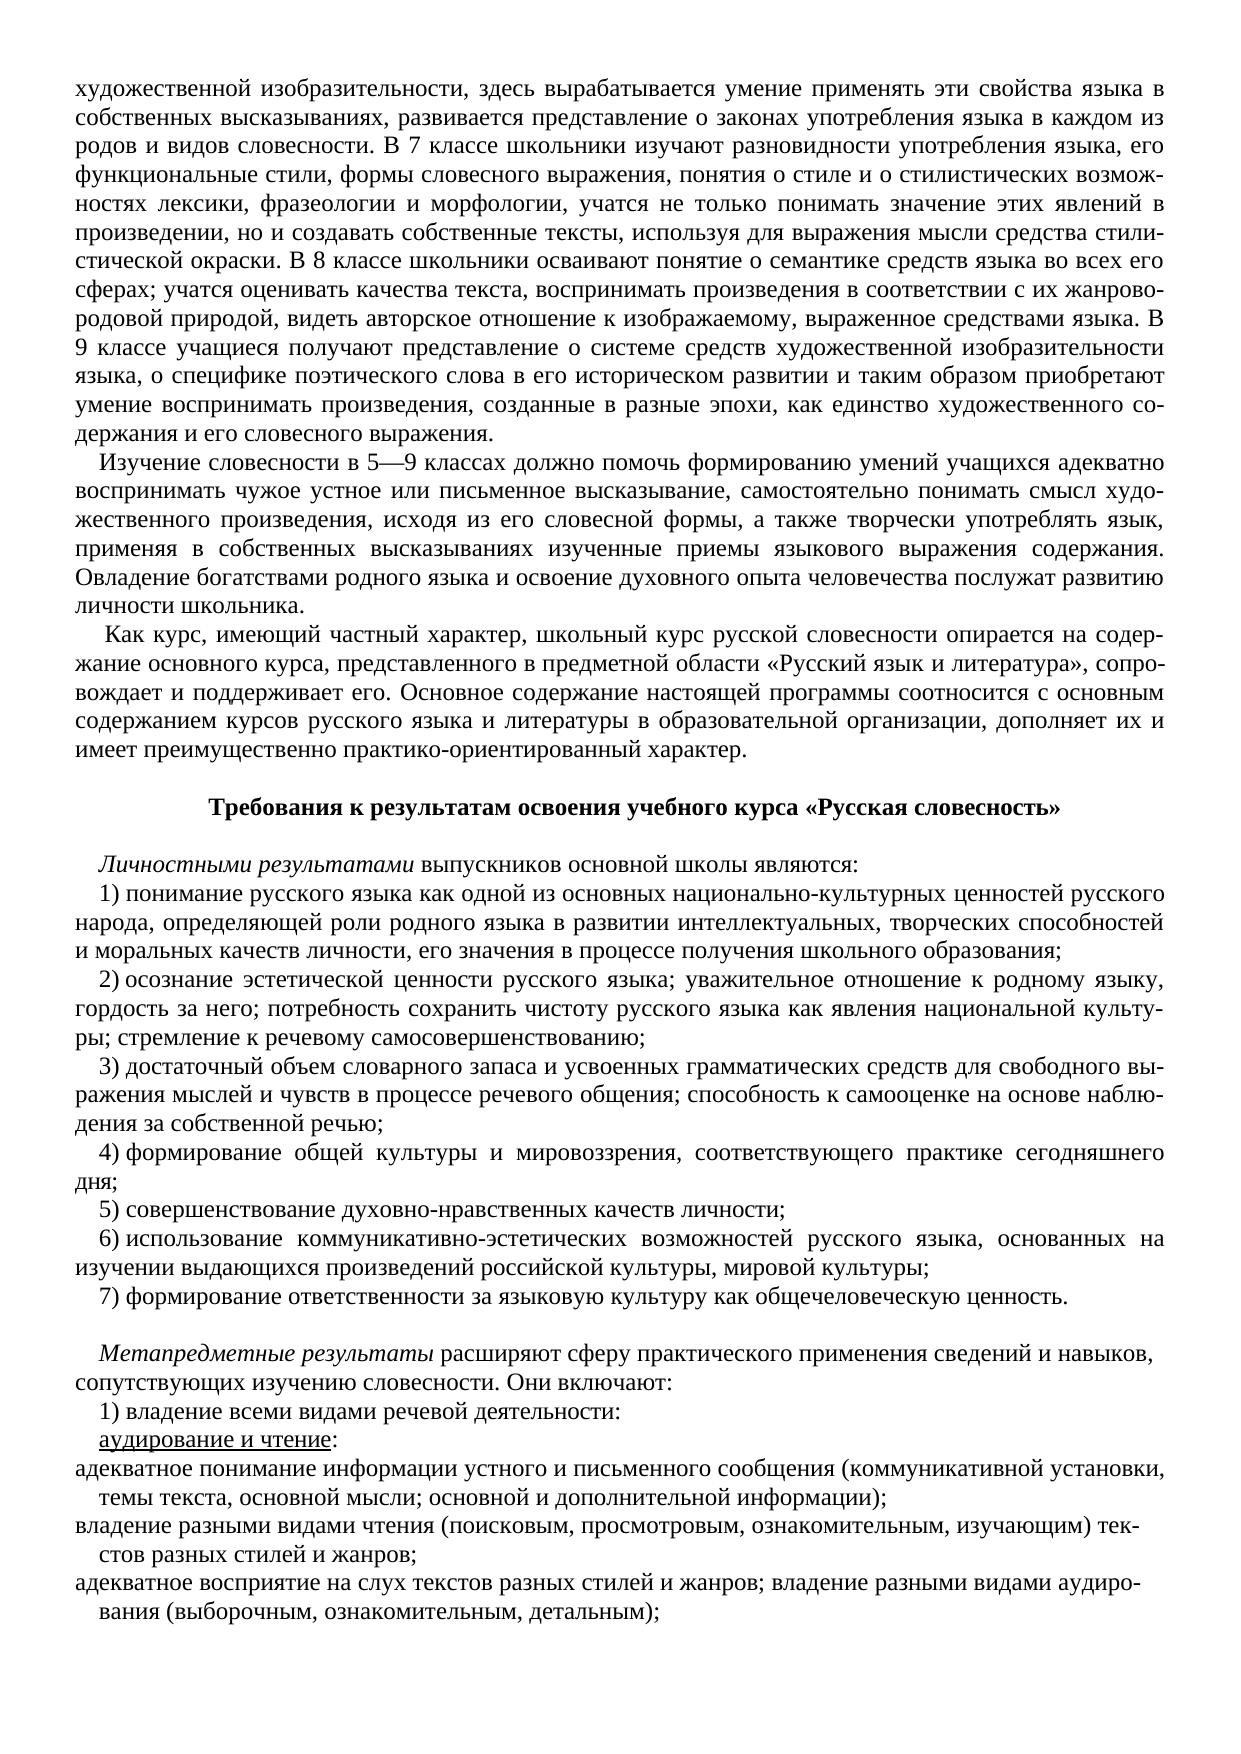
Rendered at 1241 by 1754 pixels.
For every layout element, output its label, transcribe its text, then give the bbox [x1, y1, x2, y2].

list использование коммуникативно-эстетических возможностей русского языка, основанных на изучении выдающихся произведений российской культуры, мировой культуры; [75, 1223, 1166, 1281]
text Метапредметные результаты расширяют сферу практического применения сведений и навыков, сопутствующих изучению словесности. Они включают: [75, 1338, 1196, 1396]
list владение всеми видами речевой деятельности: [99, 1396, 1196, 1424]
list осознание эстетической ценности русского языка; уважительное отношение к родному языку, гордость за него; потребность сохранить чистоту русского языка как явления национальной культу- ры; стремление к речевому самосовершенствованию; [75, 964, 1165, 1051]
text Личностными результатами выпускников основной школы являются: [99, 849, 1196, 878]
subtitle Требования к результатам освоения учебного курса «Русская словесность» [88, 792, 1181, 821]
text Как курс, имеющий частный характер, школьный курс русской словесности опирается на содер- жание основного курса, представленного в предметной области «Русский язык и литература», сопро- вождает и поддерживает его. Основное содержание настоящей программы соотносится с основным содержанием курсов русского языка и литературы в образовательной организации, дополняет их и имеет преимущественно практико-ориентированный характер. [75, 619, 1166, 763]
list понимание русского языка как одной из основных национально-культурных ценностей русского народа, определяющей роли родного языка в развитии интеллектуальных, творческих способностей и моральных качеств личности, его значения в процессе получения школьного образования; [75, 878, 1165, 964]
list формирование общей культуры и мировоззрения, соответствующего практике сегодняшнего дня; [75, 1137, 1165, 1194]
text Изучение словесности в 5—9 классах должно помочь формированию умений учащихся адекватно воспринимать чужое устное или письменное высказывание, самостоятельно понимать смысл худо- жественного произведения, исходя из его словесной формы, а также творчески употреблять язык, применяя в собственных высказываниях изученные приемы языкового выражения содержания. Овладение богатствами родного языка и освоение духовного опыта человечества послужат развитию личности школьника. [75, 447, 1165, 619]
list совершенствование духовно-нравственных качеств личности; [99, 1194, 1196, 1223]
text владение разными видами чтения (поисковым, просмотровым, ознакомительным, изучающим) тек- стов разных стилей и жанров; [75, 1511, 1161, 1567]
text аудирование и чтение: [99, 1424, 1196, 1453]
list формирование ответственности за языковую культуру как общечеловеческую ценность. [99, 1281, 1196, 1309]
text адекватное понимание информации устного и письменного сообщения (коммуникативной установки, темы текста, основной мысли; основной и дополнительной информации); [75, 1453, 1196, 1511]
text художественной изобразительности, здесь вырабатывается умение применять эти свойства языка в собственных высказываниях, развивается представление о законах употребления языка в каждом из родов и видов словесности. В 7 классе школьники изучают разновидности употребления языка, его функциональные стили, формы словесного выражения, понятия о стиле и о стилистических возмож- ностях лексики, фразеологии и морфологии, учатся не только понимать значение этих явлений в произведении, но и создавать собственные тексты, используя для выражения мысли средства стили- стической окраски. В 8 классе школьники осваивают понятие о семантике средств языка во всех его сферах; учатся оценивать качества текста, воспринимать произведения в соответствии с их жанрово- родовой природой, видеть авторское отношение к изображаемому, выраженное средствами языка. В 9 классе учащиеся получают представление о системе средств художественной изобразительности языка, о специфике поэтического слова в его историческом развитии и таким образом приобретают умение воспринимать произведения, созданные в разные эпохи, как единство художественного со- держания и его словесного выражения. [75, 73, 1166, 447]
list достаточный объем словарного запаса и усвоенных грамматических средств для свободного вы- ражения мыслей и чувств в процессе речевого общения; способность к самооценке на основе наблю- дения за собственной речью; [75, 1051, 1165, 1137]
text адекватное восприятие на слух текстов разных стилей и жанров; владение разными видами аудиро- вания (выборочным, ознакомительным, детальным); [75, 1567, 1196, 1625]
